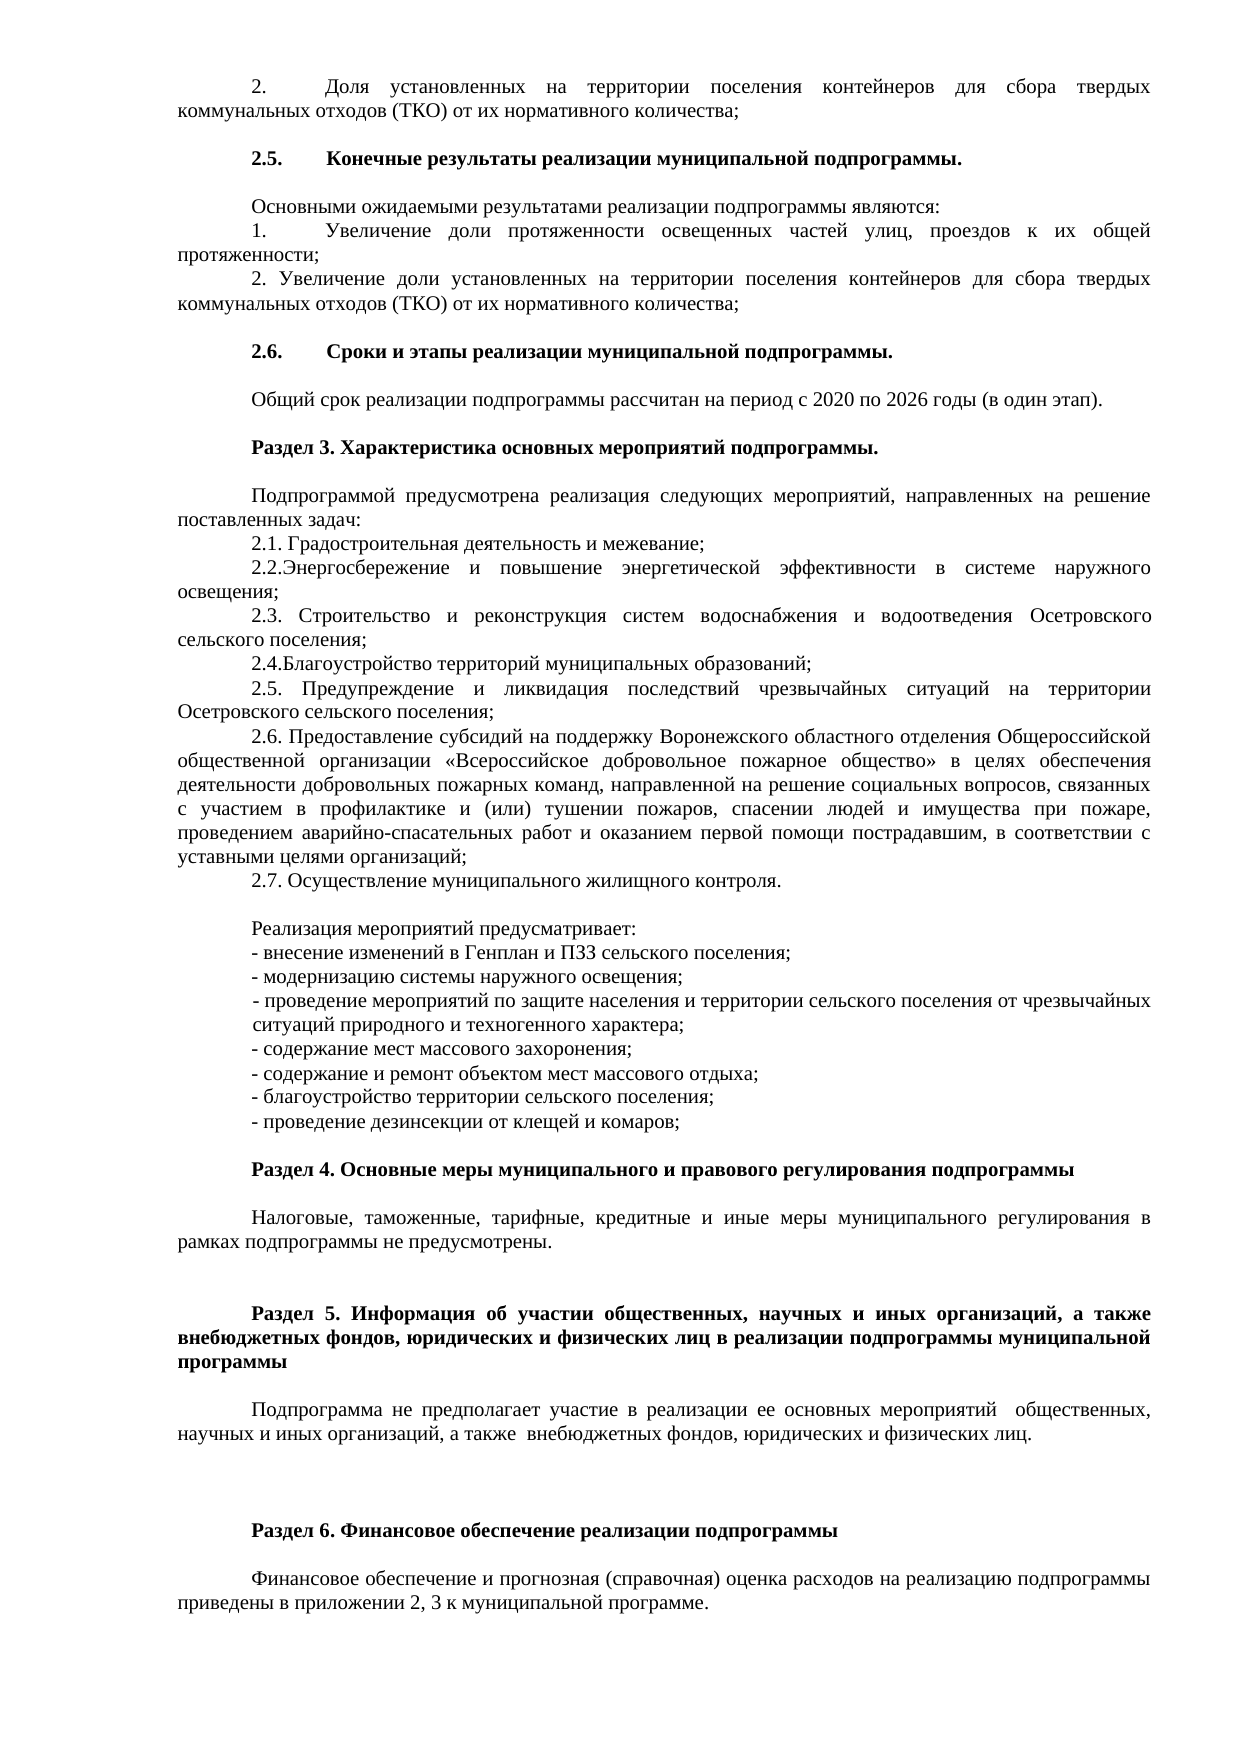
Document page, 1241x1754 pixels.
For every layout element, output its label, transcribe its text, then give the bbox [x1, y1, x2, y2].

text Подпрограмма не предполагает участие в реализации ее основных мероприятий общественных, научных и иных организаций, а также внебюджетных фондов, юридических и физических лиц. [177, 1397, 1152, 1445]
text 2.3. Строительство и реконструкция систем водоснабжения и водоотведения Осетровского сельского поселения; [177, 603, 1152, 651]
text 2.6. Предоставление субсидий на поддержку Воронежского областного отделения Общероссийской общественной организации «Всероссийское добровольное пожарное общество» в целях обеспечения деятельности добровольных пожарных команд, направленной на решение социальных вопросов, связанных с участием в профилактике и (или) тушении пожаров, спасении людей и имущества при пожаре, проведением аварийно-спасательных работ и оказанием первой помощи пострадавшим, в соответствии с уставными целями организаций; [177, 723, 1152, 868]
list Сроки и этапы реализации муниципальной подпрограммы. [251, 338, 1152, 363]
text - благоустройство территории сельского поселения; [177, 1084, 1152, 1108]
text - проведение дезинсекции от клещей и комаров; [177, 1108, 1152, 1133]
text Раздел 5. Информация об участии общественных, научных и иных организаций, а также внебюджетных фондов, юридических и физических лиц в реализации подпрограммы муниципальной программы [177, 1301, 1152, 1373]
text Основными ожидаемыми результатами реализации подпрограммы являются: [177, 194, 1152, 218]
text 2. Доля установленных на территории поселения контейнеров для сбора твердых коммунальных отходов (ТКО) от их нормативного количества; [177, 74, 1152, 122]
text - внесение изменений в Генплан и ПЗЗ сельского поселения; [177, 940, 1152, 964]
text - содержание мест массового захоронения; [177, 1036, 1152, 1060]
text Реализация мероприятий предусматривает: [177, 916, 1152, 940]
text - содержание и ремонт объектом мест массового отдыха; [177, 1060, 1152, 1084]
text Раздел 3. Характеристика основных мероприятий подпрограммы. [177, 435, 1152, 459]
text Раздел 4. Основные меры муниципального и правового регулирования подпрограммы [177, 1157, 1152, 1181]
text 2.5. Предупреждение и ликвидация последствий чрезвычайных ситуаций на территории Осетровского сельского поселения; [177, 675, 1152, 723]
text - проведение мероприятий по защите населения и территории сельского поселения от чрезвычайных ситуаций природного и техногенного характера; [252, 988, 1152, 1036]
text 2. Увеличение доли установленных на территории поселения контейнеров для сбора твердых коммунальных отходов (ТКО) от их нормативного количества; [177, 266, 1152, 314]
text 2.4.Благоустройство территорий муниципальных образований; [177, 651, 1152, 675]
text Общий срок реализации подпрограммы рассчитан на период с 2020 по 2026 годы (в один этап). [177, 387, 1152, 411]
text 1. Увеличение доли протяженности освещенных частей улиц, проездов к их общей протяженности; [177, 218, 1152, 266]
text Налоговые, таможенные, тарифные, кредитные и иные меры муниципального регулирования в рамках подпрограммы не предусмотрены. [177, 1205, 1152, 1253]
text Подпрограммой предусмотрена реализация следующих мероприятий, направленных на решение поставленных задач: [177, 483, 1152, 531]
list Конечные результаты реализации муниципальной подпрограммы. [251, 146, 1152, 170]
text Раздел 6. Финансовое обеспечение реализации подпрограммы [177, 1518, 1152, 1542]
text - модернизацию системы наружного освещения; [177, 964, 1152, 988]
text Финансовое обеспечение и прогнозная (справочная) оценка расходов на реализацию подпрограммы приведены в приложении 2, 3 к муниципальной программе. [177, 1566, 1152, 1614]
text 2.7. Осуществление муниципального жилищного контроля. [177, 868, 1152, 892]
text 2.2.Энергосбережение и повышение энергетической эффективности в системе наружного освещения; [177, 555, 1152, 603]
text 2.1. Градостроительная деятельность и межевание; [177, 531, 1152, 555]
